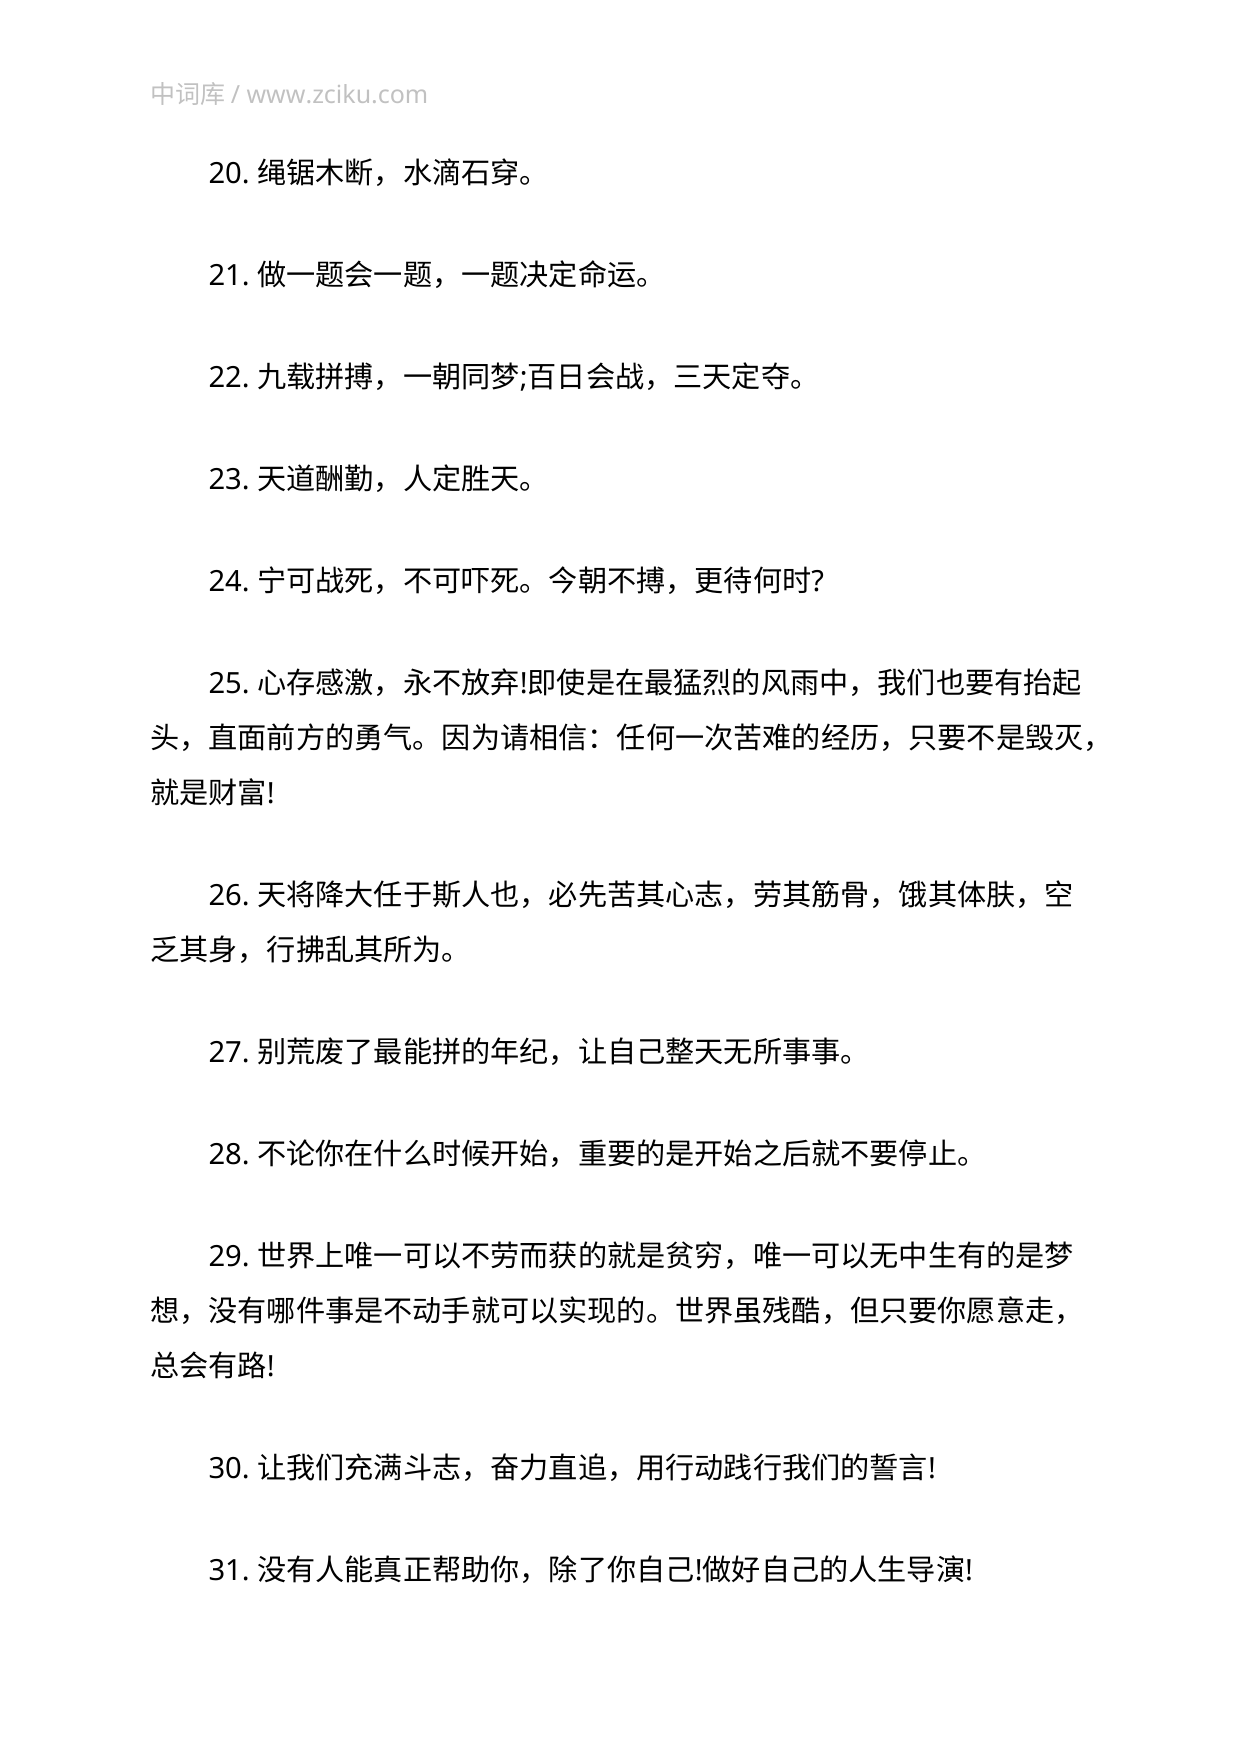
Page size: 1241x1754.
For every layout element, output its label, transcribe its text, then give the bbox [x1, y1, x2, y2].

text 21. 做一题会一题，一题决定命运。 [150, 252, 1090, 294]
text 29. 世界上唯一可以不劳而获的就是贫穷，唯一可以无中生有的是梦想，没有哪件事是不动手就可以实现的。世界虽残酷，但只要你愿意走，总会有路! [150, 1232, 1090, 1385]
text 20. 绳锯木断，水滴石穿。 [150, 150, 1090, 192]
text 31. 没有人能真正帮助你，除了你自己!做好自己的人生导演! [150, 1546, 1090, 1589]
text 30. 让我们充满斗志，奋力直追，用行动践行我们的誓言! [150, 1444, 1090, 1487]
text 26. 天将降大任于斯人也，必先苦其心志，劳其筋骨，饿其体肤，空乏其身，行拂乱其所为。 [150, 872, 1090, 969]
text 27. 别荒废了最能拼的年纪，让自己整天无所事事。 [150, 1028, 1090, 1071]
text 22. 九载拼搏，一朝同梦;百日会战，三天定夺。 [150, 354, 1090, 396]
text 23. 天道酬勤，人定胜天。 [150, 456, 1090, 498]
text 24. 宁可战死，不可吓死。今朝不搏，更待何时? [150, 558, 1090, 600]
text 28. 不论你在什么时候开始，重要的是开始之后就不要停止。 [150, 1131, 1090, 1173]
text 25. 心存感激，永不放弃!即使是在最猛烈的风雨中，我们也要有抬起头，直面前方的勇气。因为请相信：任何一次苦难的经历，只要不是毁灭，就是财富! [150, 660, 1090, 812]
